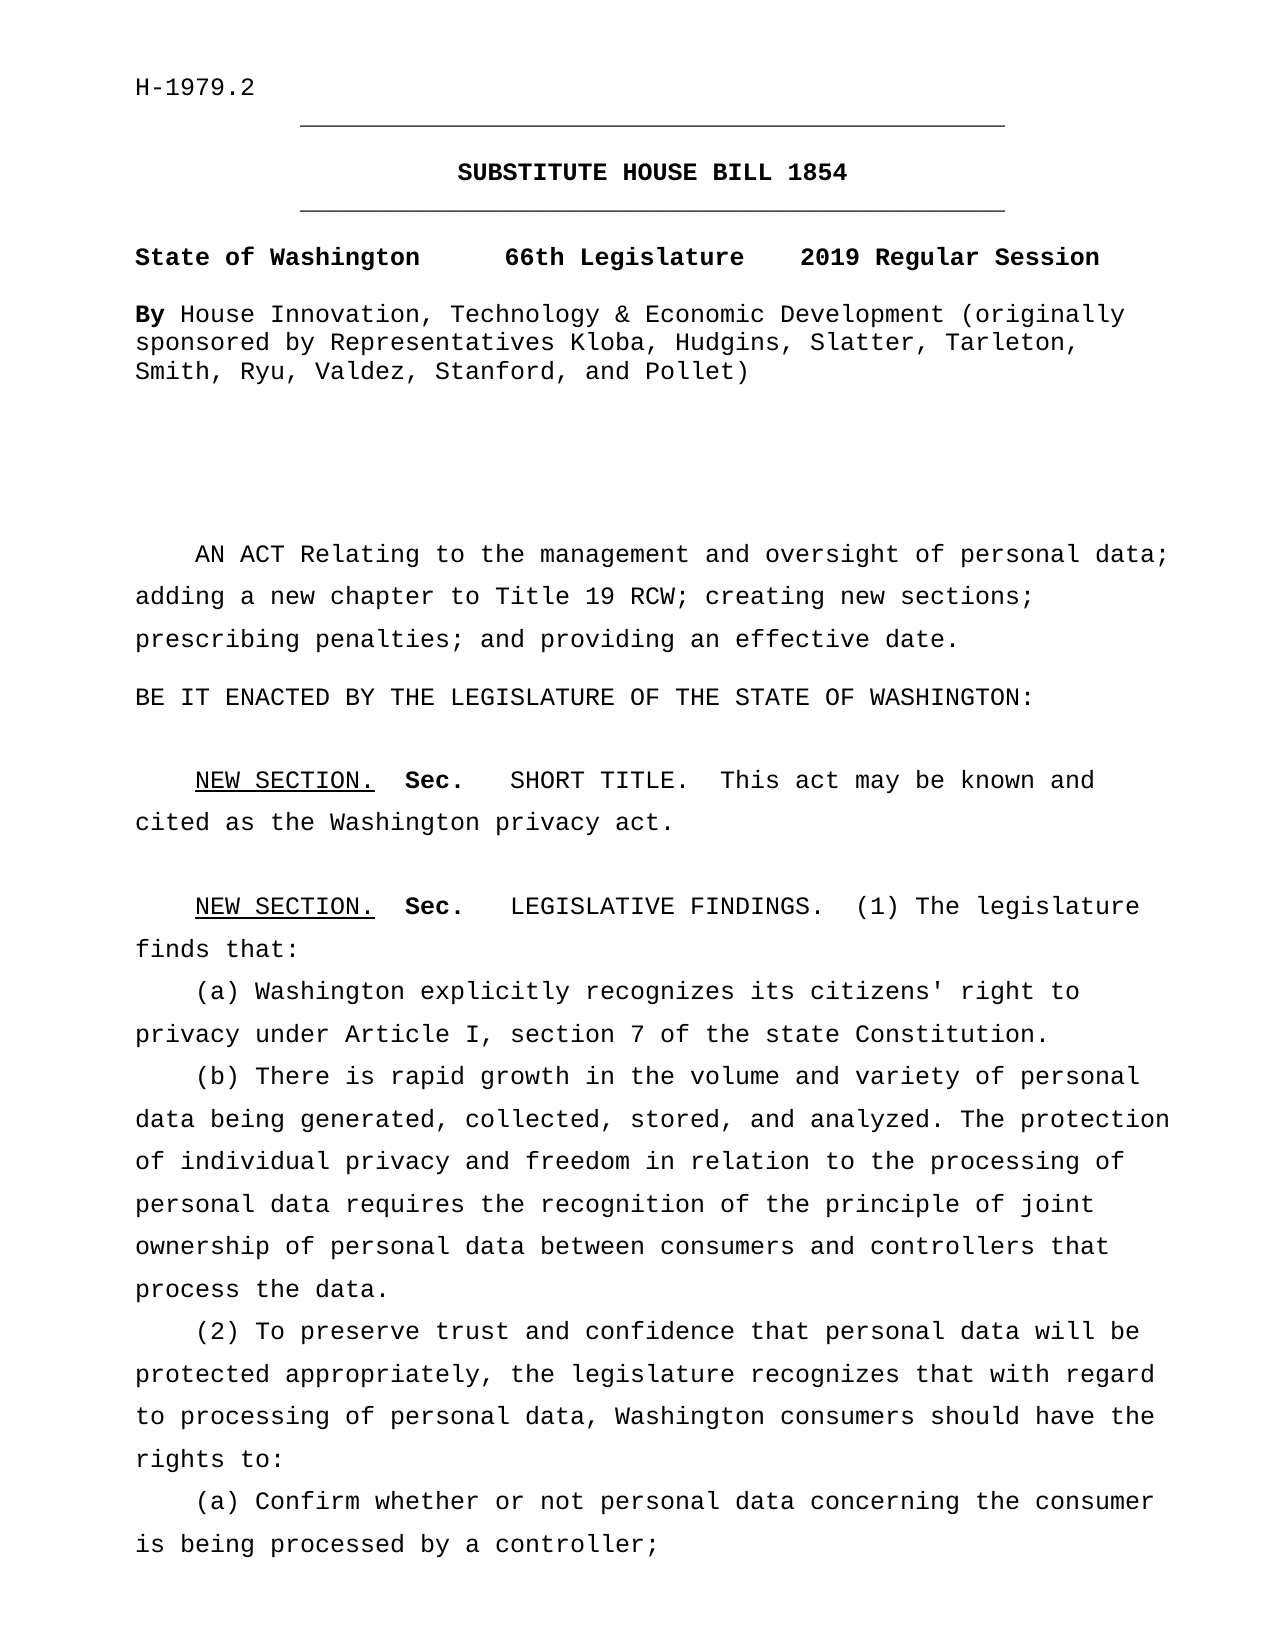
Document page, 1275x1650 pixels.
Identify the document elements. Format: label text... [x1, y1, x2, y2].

text _______________________________________________ [135, 188, 1170, 217]
text State of Washington 66th Legislature 2019 Regular Session [135, 245, 1170, 273]
text (2) To preserve trust and confidence that personal data will be protected appropriately, the legislature recognizes that with regard to processing of personal data, Washington consumers should have the rights to: [135, 1306, 1170, 1476]
text NEW SECTION. Sec. LEGISLATIVE FINDINGS. (1) The legislature finds that: [135, 881, 1170, 966]
text H-1979.2 [135, 75, 1170, 103]
text SUBSTITUTE HOUSE BILL 1854 [135, 160, 1170, 188]
text NEW SECTION. Sec. SHORT TITLE. This act may be known and cited as the Washington privacy act. [135, 754, 1170, 839]
text (a) Confirm whether or not personal data concerning the consumer is being processed by a controller; [135, 1476, 1170, 1561]
text (b) There is rapid growth in the volume and variety of personal data being generated, collected, stored, and analyzed. The protection of individual privacy and freedom in relation to the processing of personal data requires the recognition of the principle of joint ownership of personal data between consumers and controllers that process the data. [135, 1051, 1170, 1306]
text _______________________________________________ [135, 103, 1170, 132]
text (a) Washington explicitly recognizes its citizens' right to privacy under Article I, section 7 of the state Constitution. [135, 966, 1170, 1051]
text AN ACT Relating to the management and oversight of personal data; adding a new chapter to Title 19 RCW; creating new sections; prescribing penalties; and providing an effective date. [135, 528, 1170, 656]
text By House Innovation, Technology & Economic Development (originally sponsored by Representatives Kloba, Hudgins, Slatter, Tarleton, Smith, Ryu, Valdez, Stanford, and Pollet) [135, 302, 1170, 387]
text BE IT ENACTED BY THE LEGISLATURE OF THE STATE OF WASHINGTON: [135, 684, 1170, 712]
